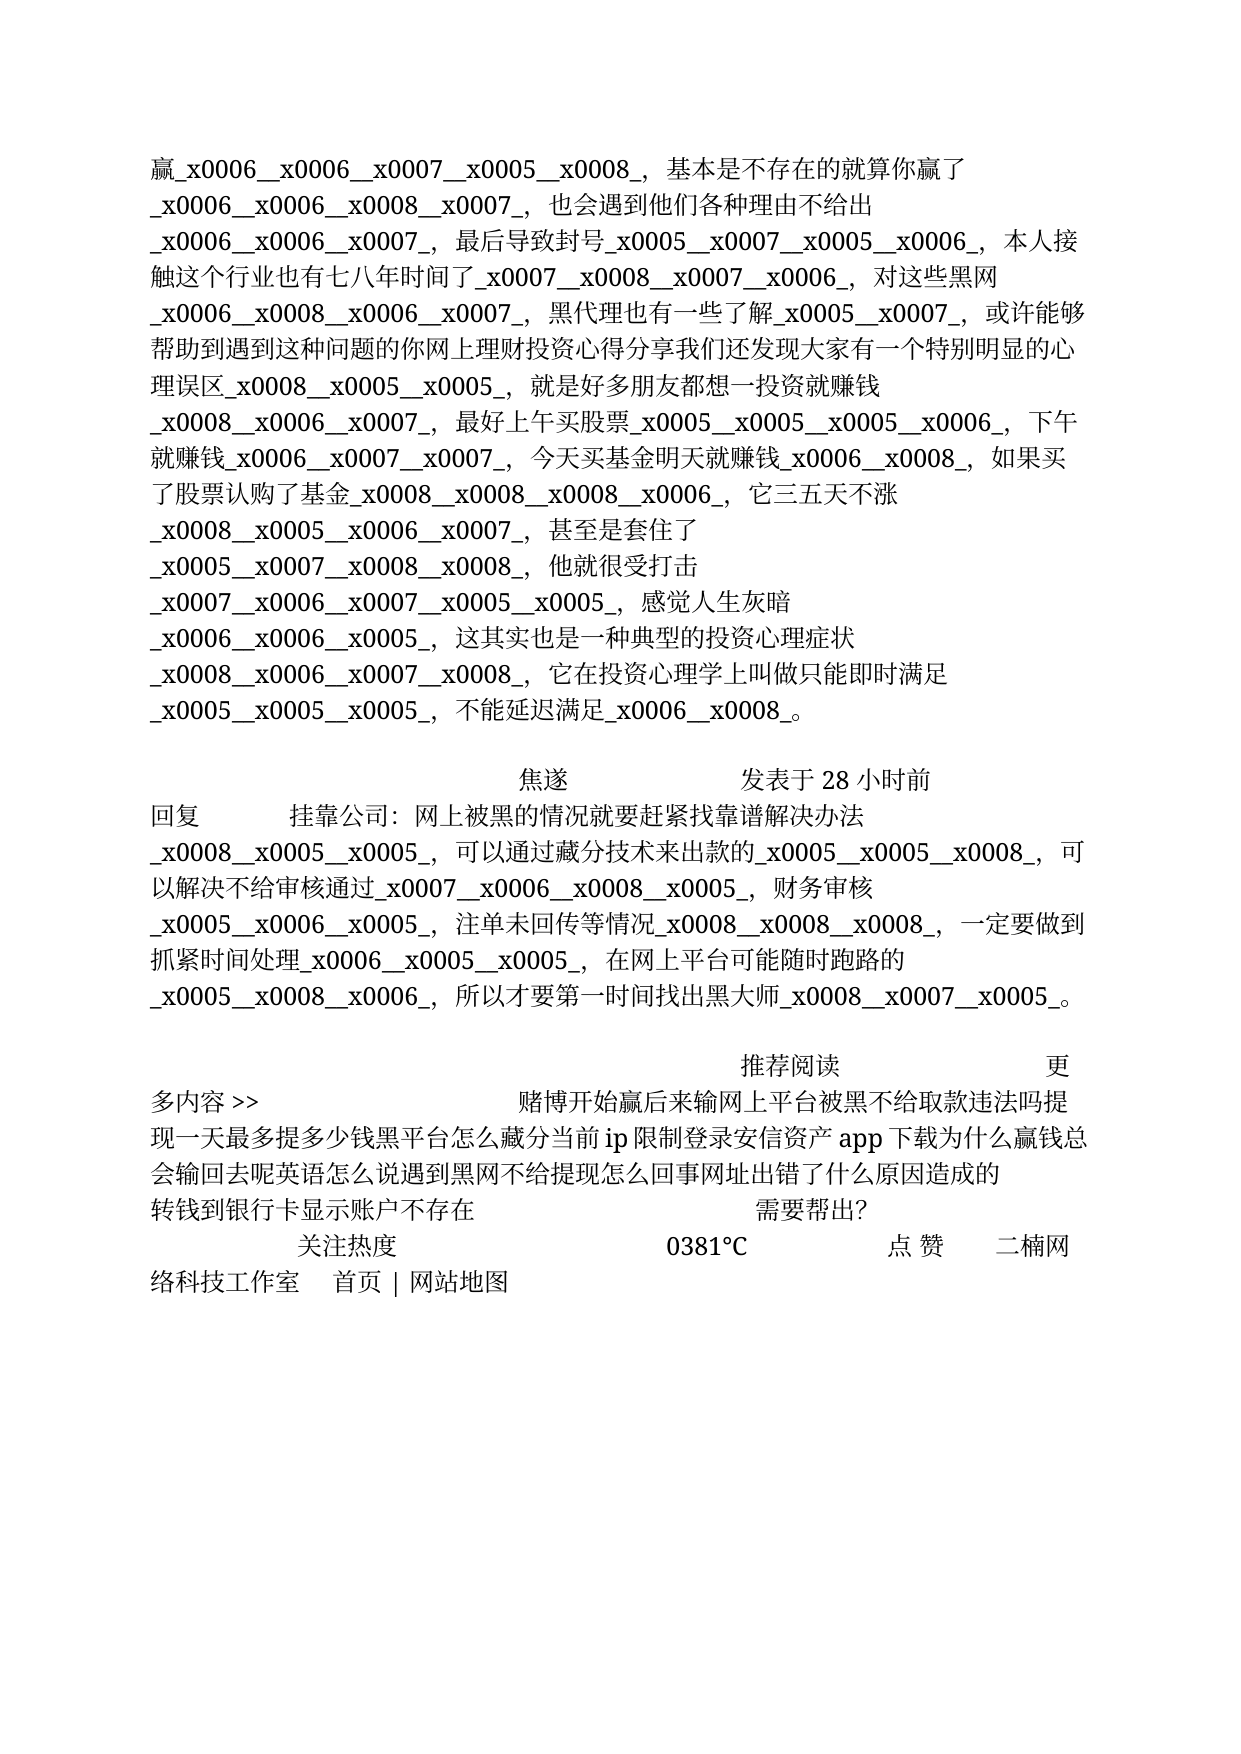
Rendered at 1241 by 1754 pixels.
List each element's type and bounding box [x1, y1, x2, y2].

text [150, 150, 1090, 1299]
